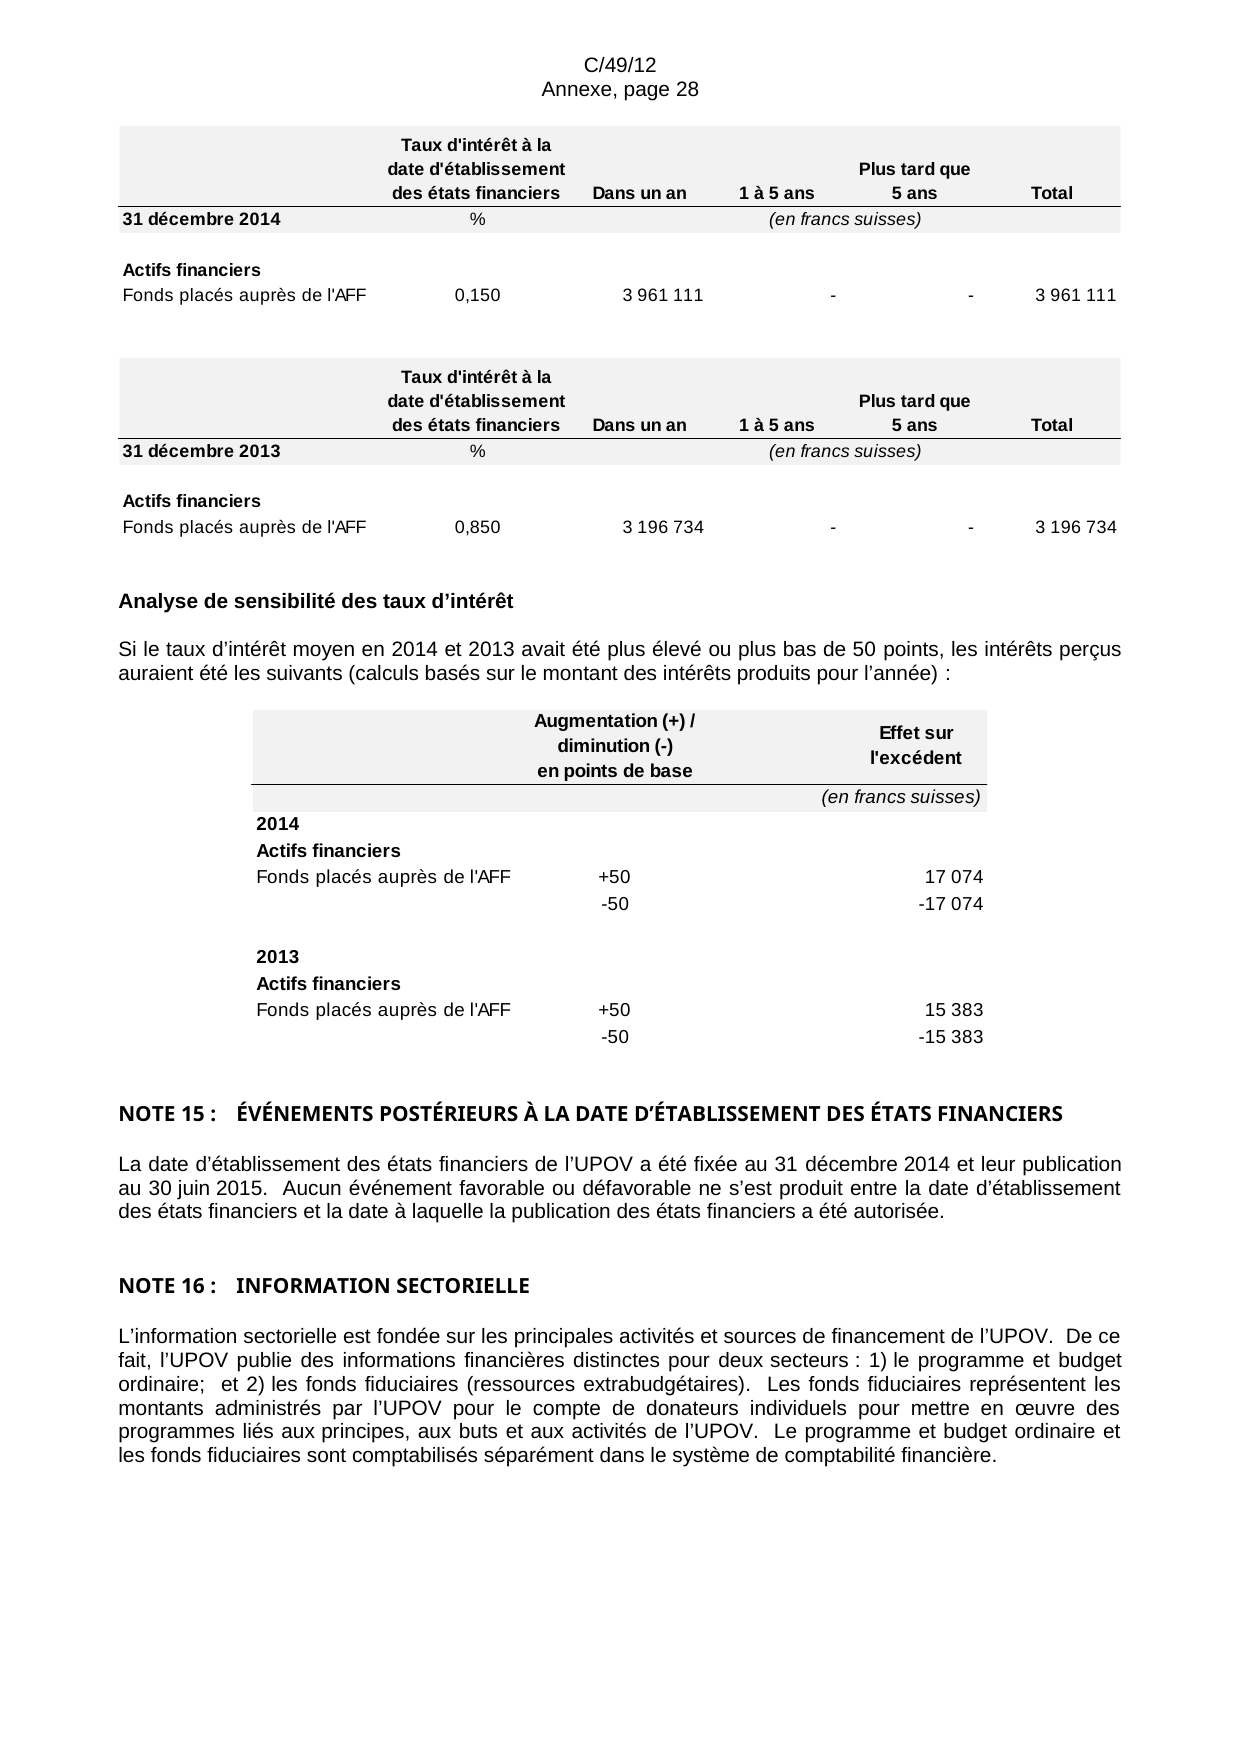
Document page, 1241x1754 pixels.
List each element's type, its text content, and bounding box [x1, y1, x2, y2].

text Analyse de sensibilité des taux d’intérêt [118, 589, 1122, 613]
text L’information sectorielle est fondée sur les principales activités et sources de financement de l’UPOV. De ce fait, l’UPOV publie des informations financières distinctes pour deux secteurs : 1) le programme et budget ordinaire; et 2) les fonds fiduciaires (ressources extrabudgétaires). Les fonds fiduciaires représentent les montants administrés par l’UPOV pour le compte de donateurs individuels pour mettre en œuvre des programmes liés aux principes, aux buts et aux activités de l’UPOV. Le programme et budget ordinaire et les fonds fiduciaires sont comptabilisés séparément dans le système de comptabilité financière. [118, 1323, 1122, 1467]
subtitle Note 15 : Événements postérieurs à la date d’établissement des états financiers [118, 1099, 1122, 1127]
subtitle Note 16 : Information sectorielle [118, 1271, 1122, 1299]
text Si le taux d’intérêt moyen en 2014 et 2013 avait été plus élevé ou plus bas de 50 points, les intérêts perçus auraient été les suivants (calculs basés sur le montant des intérêts produits pour l’année) : [118, 637, 1122, 685]
text La date d’établissement des états financiers de l’UPOV a été fixée au 31 décembre 2014 et leur publication au 30 juin 2015. Aucun événement favorable ou défavorable ne s’est produit entre la date d’établissement des états financiers et la date à laquelle la publication des états financiers a été autorisée. [118, 1151, 1122, 1223]
